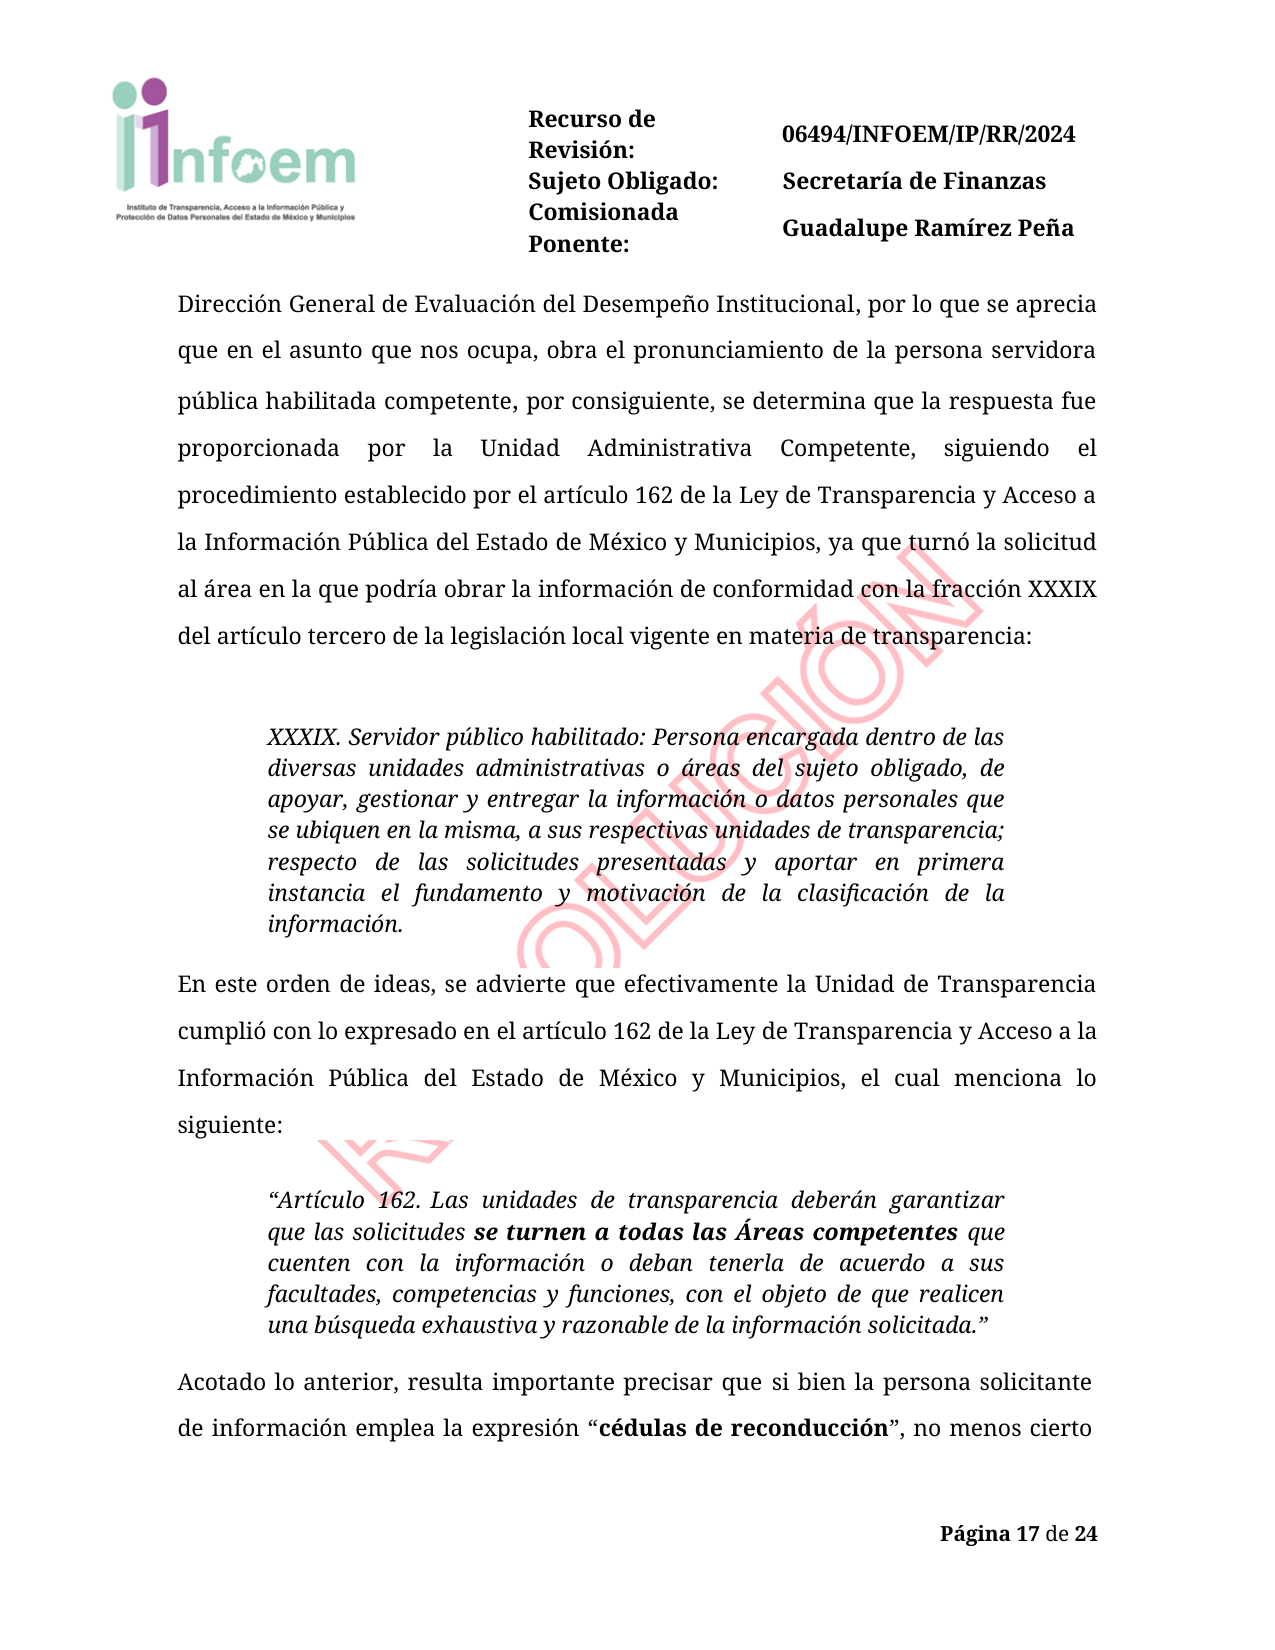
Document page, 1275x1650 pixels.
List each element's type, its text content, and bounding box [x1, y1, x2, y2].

text En este orden de ideas, se advierte que efectivamente la Unidad de Transparencia cumplió con lo expresado en el artículo 162 de la Ley de Transparencia y Acceso a la Información Pública del Estado de México y Municipios, el cual menciona lo siguiente: [177, 968, 1098, 1140]
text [177, 288, 1098, 651]
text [177, 1366, 1093, 1444]
text XXXIX. Servidor público habilitado: Persona encargada dentro de las diversas unidades administrativas o áreas del sujeto obligado, de apoyar, gestionar y entregar la información o datos personales que se ubiquen en la misma, a sus respectivas unidades de transparencia; respecto de las solicitudes presentadas y aportar en primera instancia el fundamento y motivación de la clasificación de la información. [267, 721, 1008, 939]
picture [0, 17, 1274, 1650]
text “Artículo 162. Las unidades de transparencia deberán garantizar que las solicitudes se turnen a todas las Áreas competentes que cuenten con la información o deban tenerla de acuerdo a sus facultades, competencias y funciones, con el objeto de que realicen una búsqueda exhaustiva y razonable de la información solicitada.” [267, 1184, 1008, 1341]
